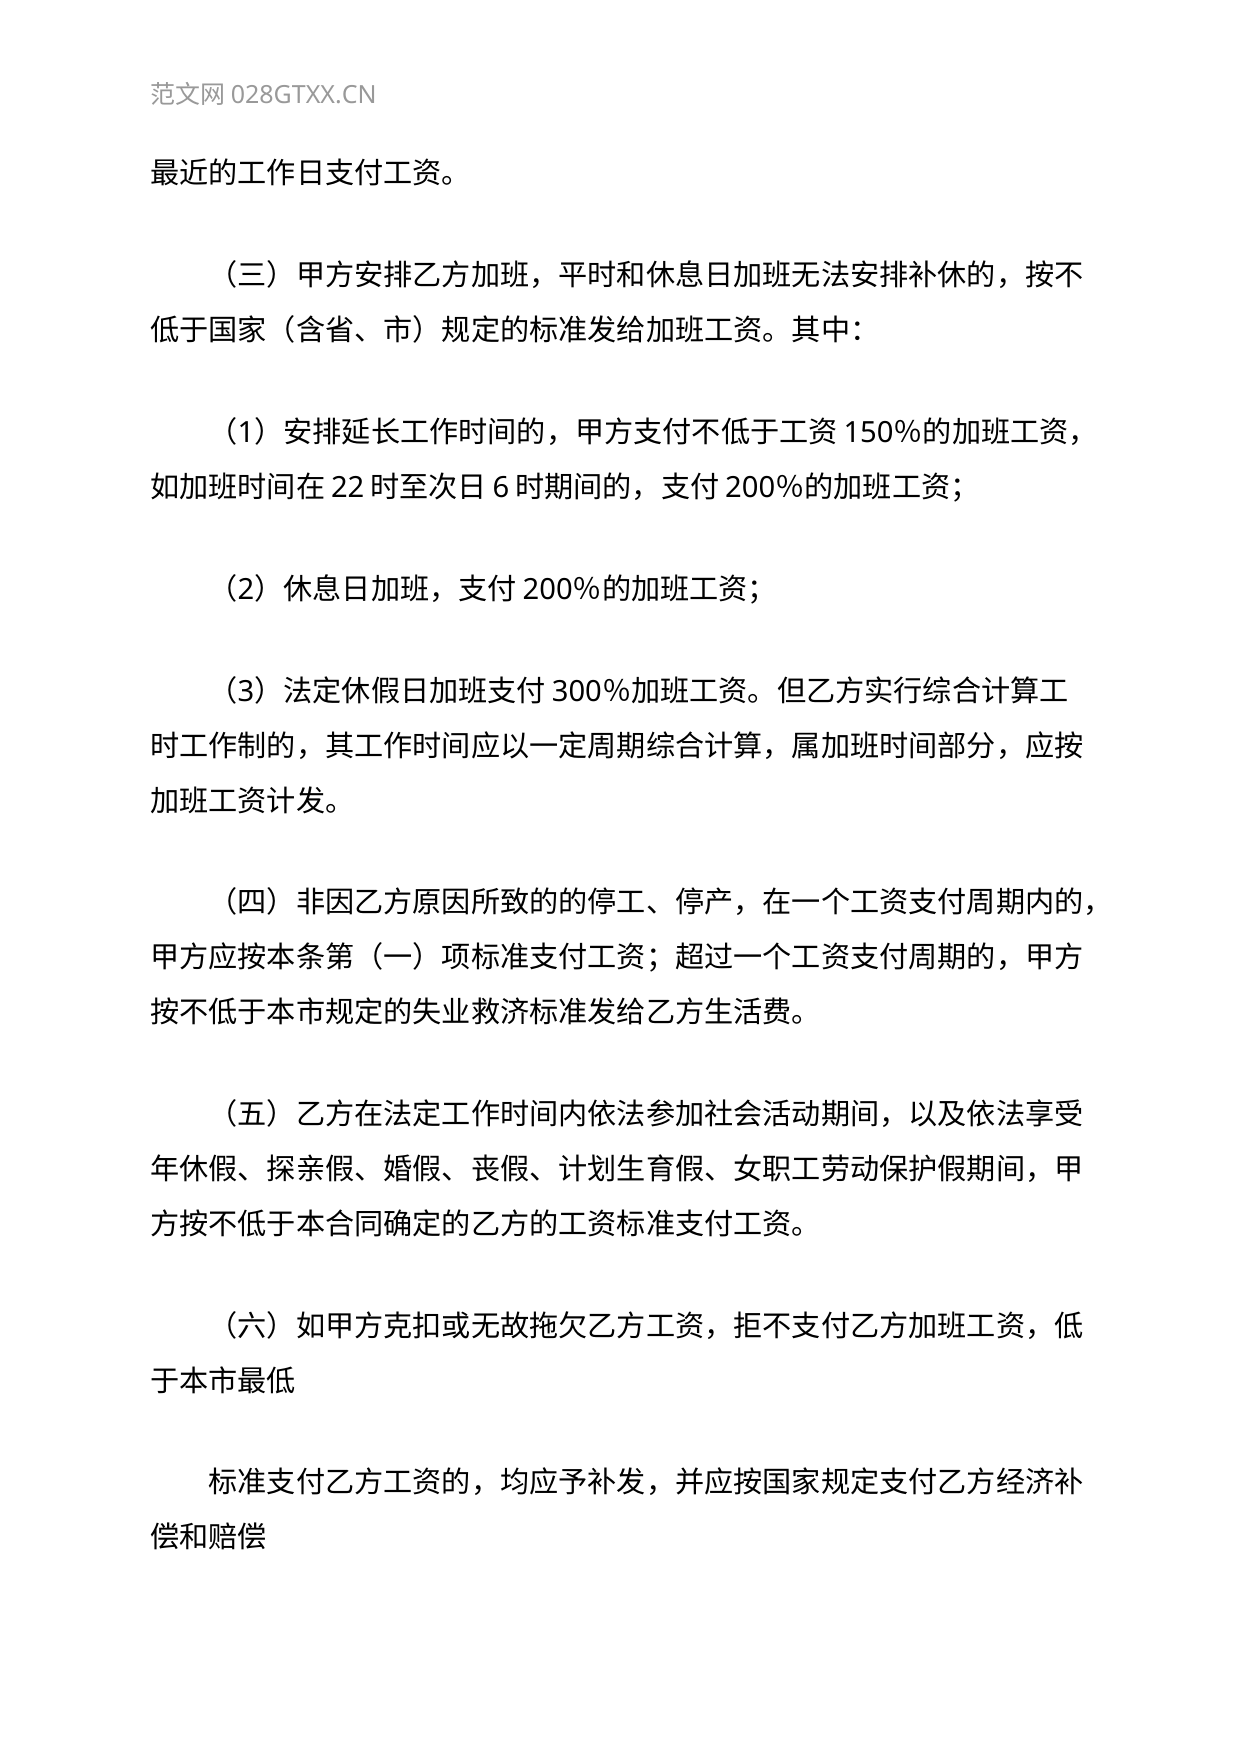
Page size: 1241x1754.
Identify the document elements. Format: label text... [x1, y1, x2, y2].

text （1）安排延长工作时间的，甲方支付不低于工资150％的加班工资，如加班时间在22时至次日6时期间的，支付200％的加班工资； [150, 408, 1090, 506]
text 标准支付乙方工资的，均应予补发，并应按国家规定支付乙方经济补偿和赔偿 [150, 1459, 1090, 1556]
text （2）休息日加班，支付200％的加班工资； [150, 565, 1090, 608]
text （3）法定休假日加班支付300％加班工资。但乙方实行综合计算工时工作制的，其工作时间应以一定周期综合计算，属加班时间部分，应按加班工资计发。 [150, 667, 1090, 819]
text （四）非因乙方原因所致的的停工、停产，在一个工资支付周期内的，甲方应按本条第（一）项标准支付工资；超过一个工资支付周期的，甲方按不低于本市规定的失业救济标准发给乙方生活费。 [150, 879, 1090, 1031]
text （三）甲方安排乙方加班，平时和休息日加班无法安排补休的，按不低于国家（含省、市）规定的标准发给加班工资。其中： [150, 252, 1090, 349]
text （六）如甲方克扣或无故拖欠乙方工资，拒不支付乙方加班工资，低于本市最低 [150, 1302, 1090, 1399]
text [150, 150, 1090, 192]
text （五）乙方在法定工作时间内依法参加社会活动期间，以及依法享受年休假、探亲假、婚假、丧假、计划生育假、女职工劳动保护假期间，甲方按不低于本合同确定的乙方的工资标准支付工资。 [150, 1091, 1090, 1243]
